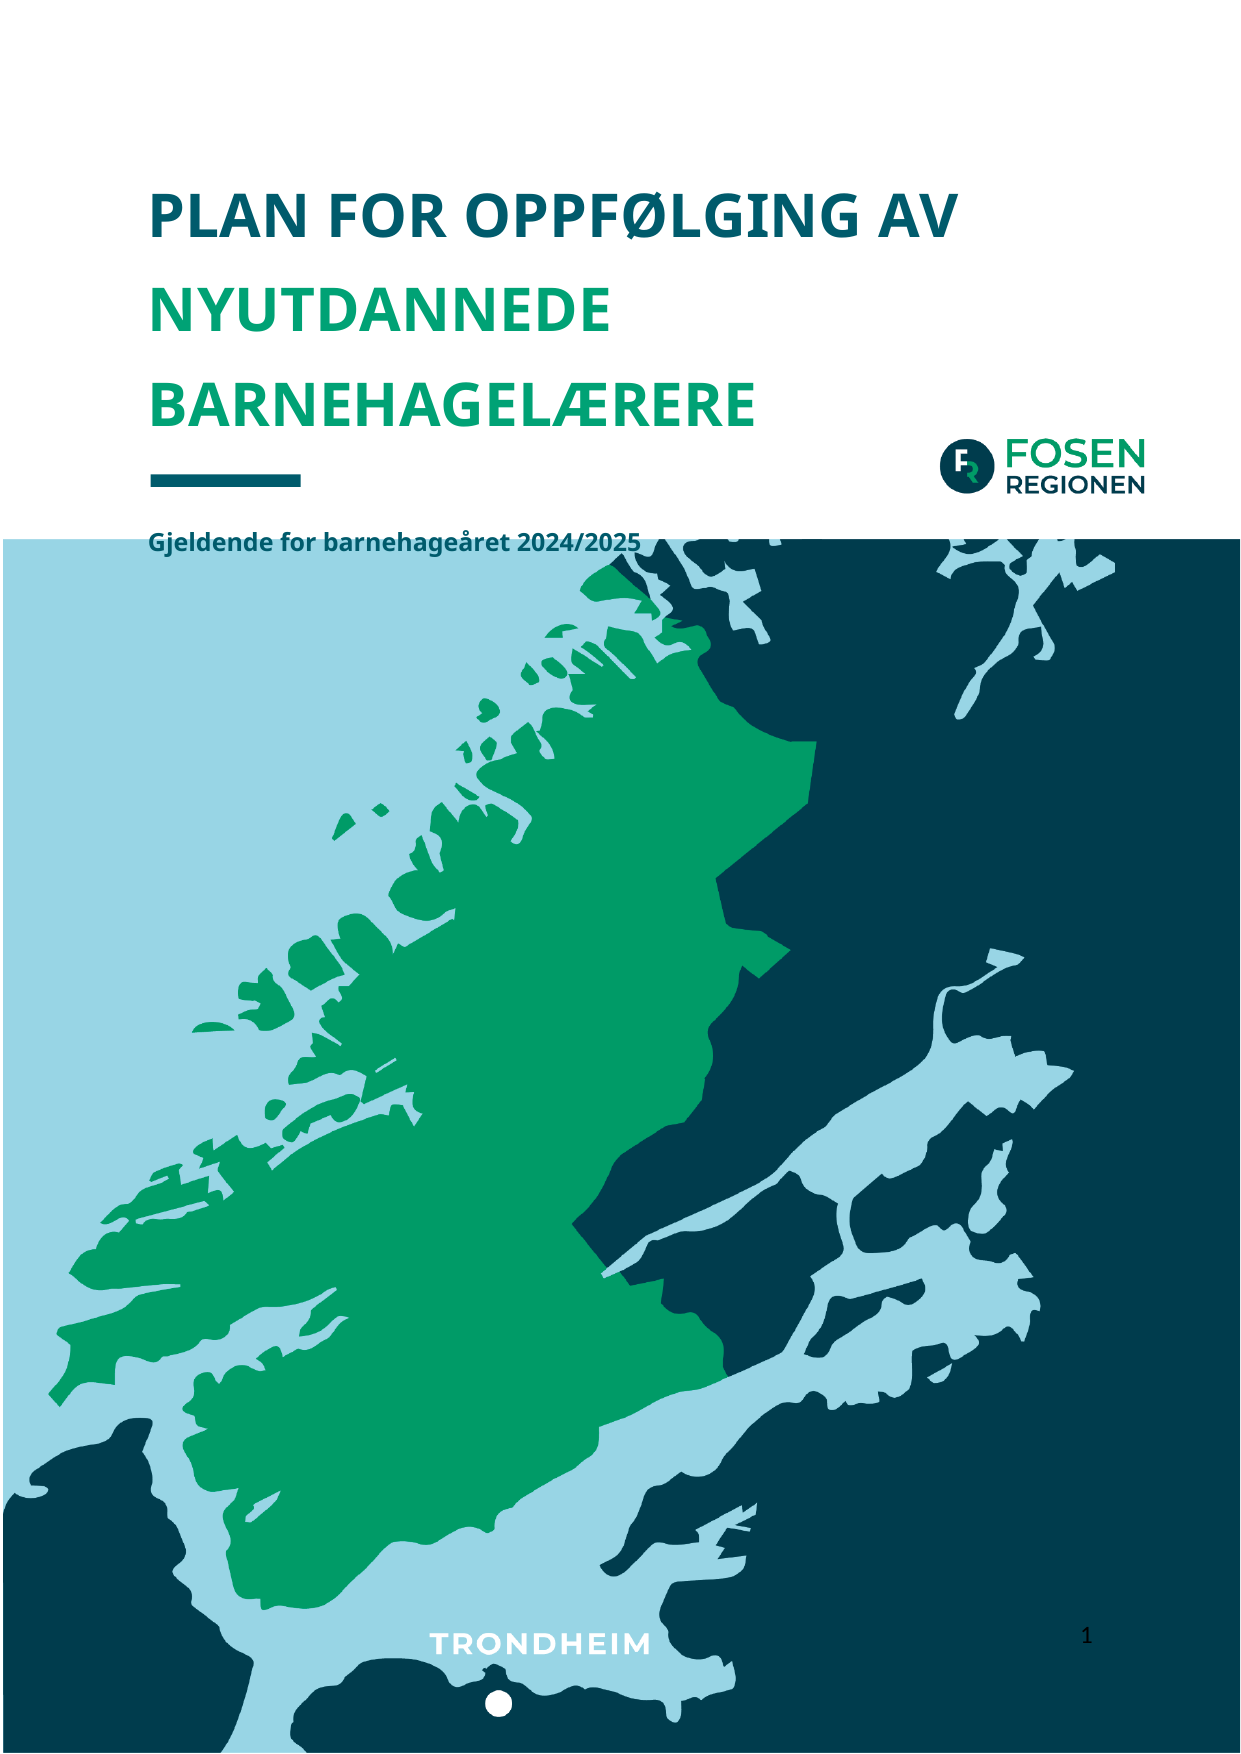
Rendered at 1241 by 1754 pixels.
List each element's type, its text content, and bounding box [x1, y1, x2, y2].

picture [3, 1, 1241, 1753]
picture [937, 556, 1114, 719]
text Gjeldende for barnehageåret 2024/2025 [148, 456, 1093, 558]
picture [928, 1365, 951, 1383]
text PLAN FOR OPPFØLGING AV NYUTDANNEDE BARNEHAGELÆRERE [148, 173, 1093, 444]
picture [969, 1140, 1012, 1233]
picture [679, 558, 770, 644]
picture [486, 1691, 511, 1716]
picture [956, 450, 967, 456]
